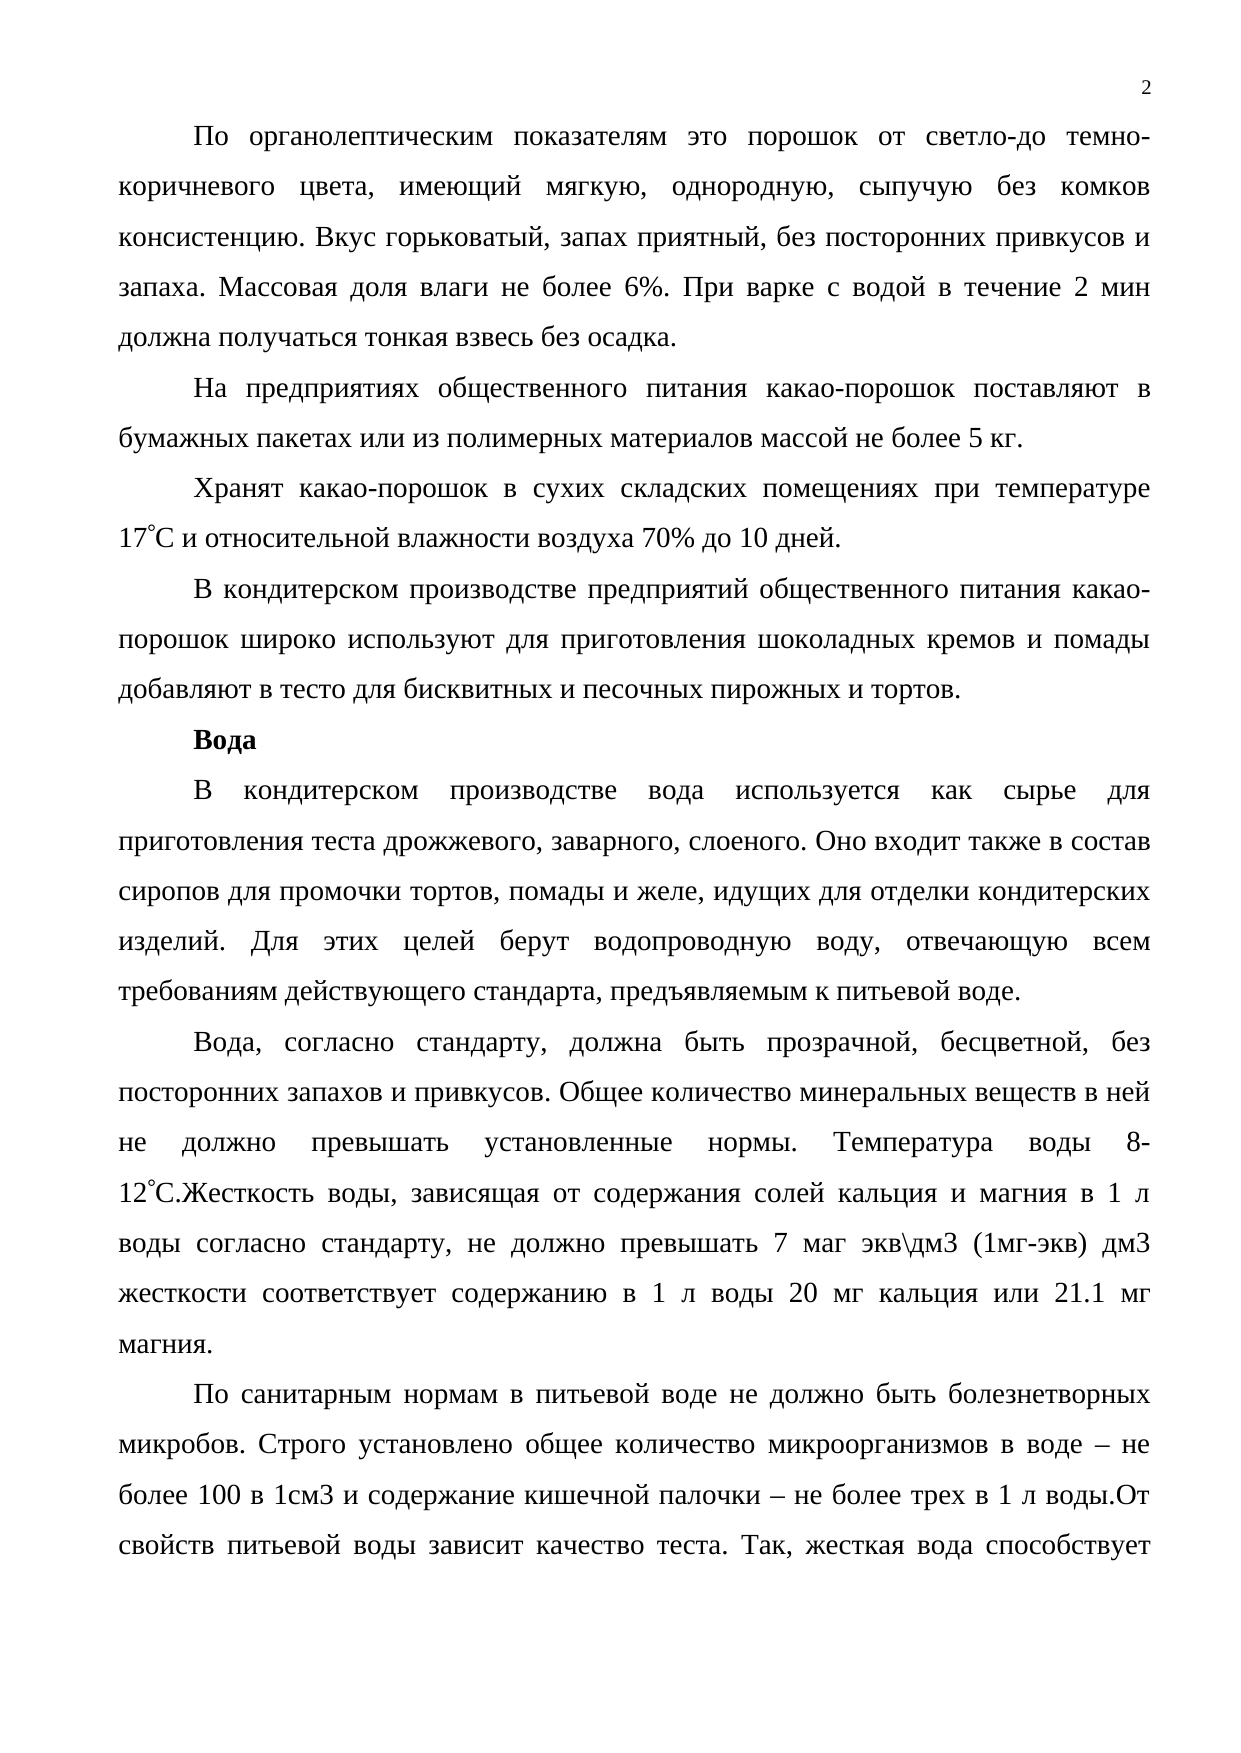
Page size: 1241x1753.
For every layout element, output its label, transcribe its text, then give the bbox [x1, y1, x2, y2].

text На предприятиях общественного питания какао-порошок поставляют в бумажных пакетах или из полимерных материалов массой не более 5 кг. [118, 370, 1152, 453]
text В кондитерском производстве предприятий общественного питания какао-порошок широко используют для приготовления шоколадных кремов и помады добавляют в тесто для бисквитных и песочных пирожных и тортов. [118, 571, 1152, 705]
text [118, 1376, 1152, 1561]
subtitle Вода [118, 722, 1152, 756]
text По органолептическим показателям это порошок от светло-до темно-коричневого цвета, имеющий мягкую, однородную, сыпучую без комков консистенцию. Вкус горьковатый, запах приятный, без посторонних привкусов и запаха. Массовая доля влаги не более 6%. При варке с водой в течение 2 мин должна получаться тонкая взвесь без осадка. [118, 118, 1152, 353]
text Вода, согласно стандарту, должна быть прозрачной, бесцветной, без посторонних запахов и привкусов. Общее количество минеральных веществ в ней не должно превышать установленные нормы. Температура воды 8-12С.Жесткость воды, зависящая от содержания солей кальция и магния в 1 л воды согласно стандарту, не должно превышать 7 маг экв\дм3 (1мг-экв) дм3 жесткости соответствует содержанию в 1 л воды 20 мг кальция или 21.1 мг магния. [118, 1024, 1152, 1359]
text В кондитерском производстве вода используется как сырье для приготовления теста дрожжевого, заварного, слоеного. Оно входит также в состав сиропов для промочки тортов, помады и желе, идущих для отделки кондитерских изделий. Для этих целей берут водопроводную воду, отвечающую всем требованиям действующего стандарта, предъявляемым к питьевой воде. [118, 772, 1152, 1007]
text Хранят какао-порошок в сухих складских помещениях при температуре 17С и относительной влажности воздуха 70% до 10 дней. [118, 470, 1152, 554]
